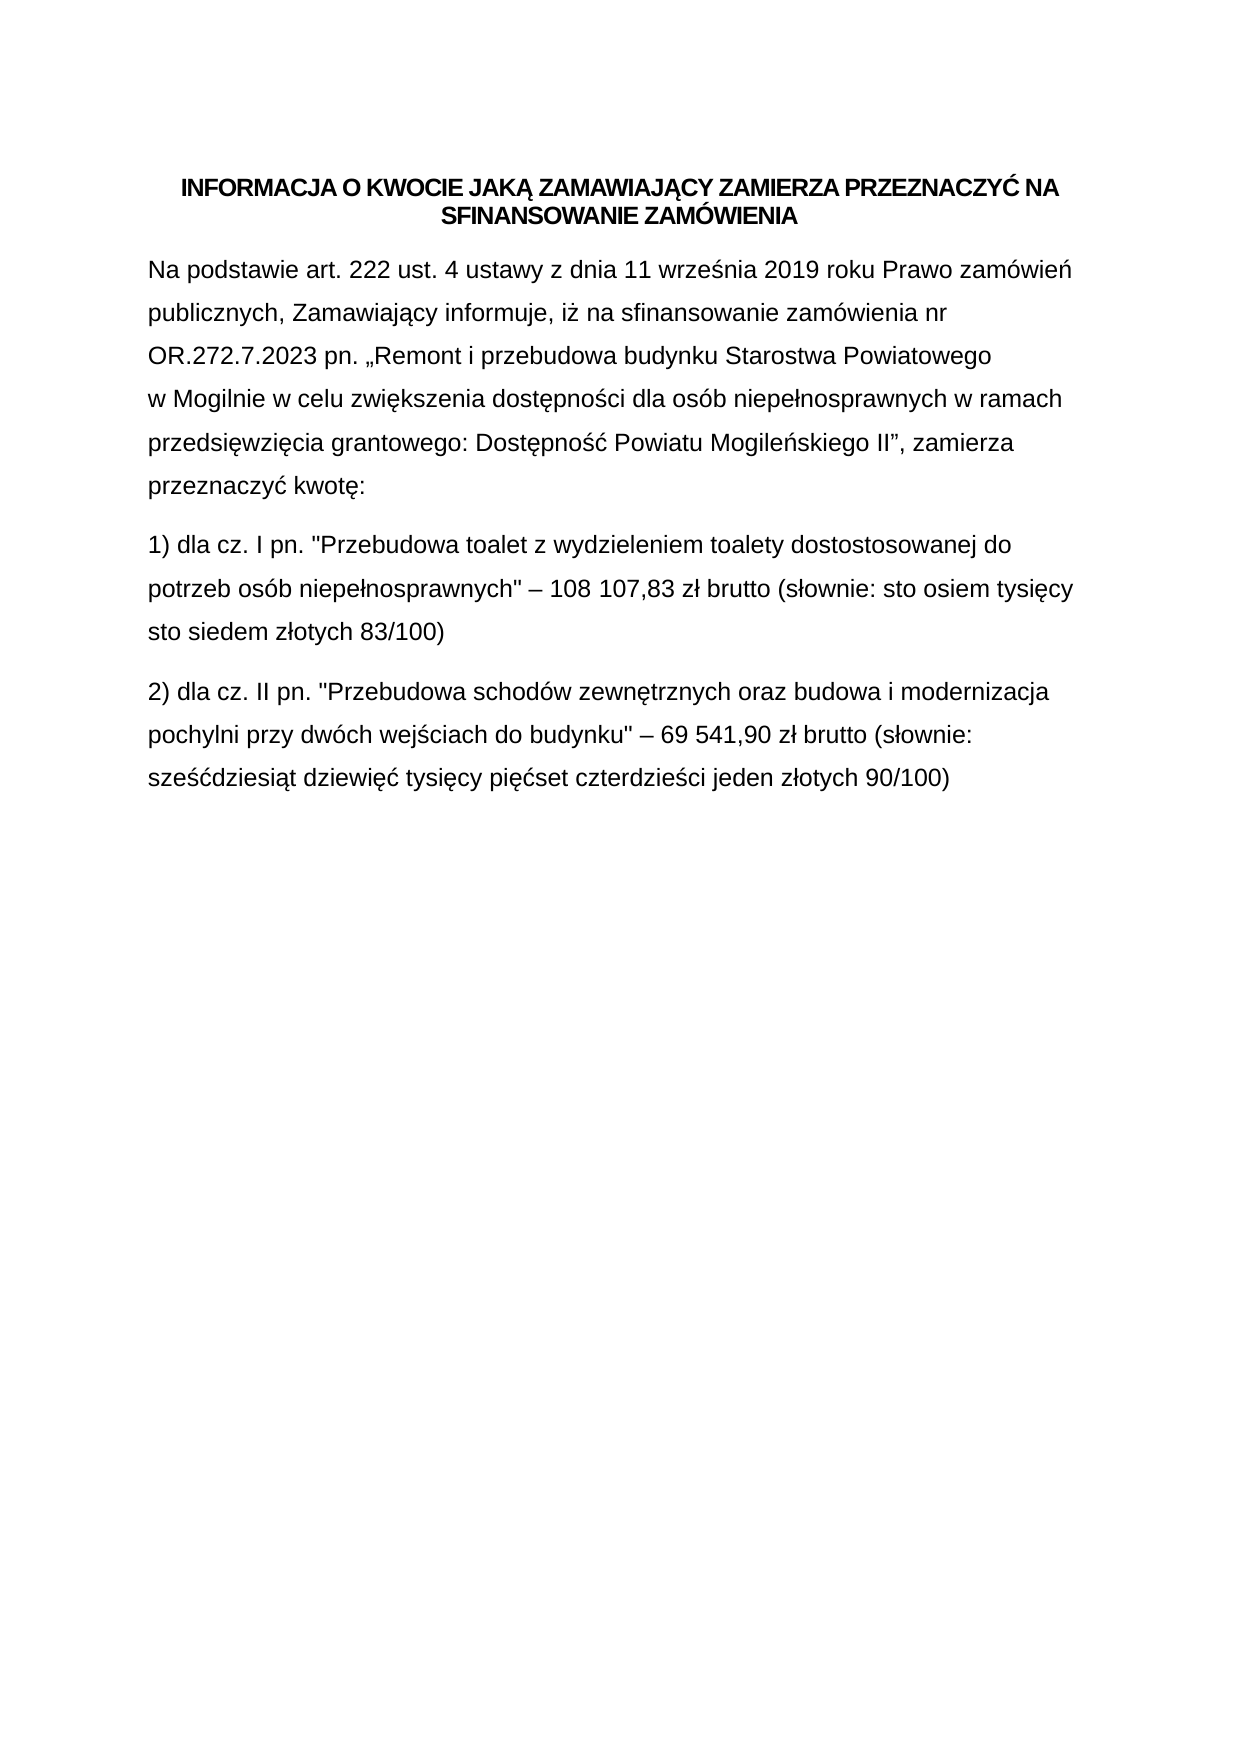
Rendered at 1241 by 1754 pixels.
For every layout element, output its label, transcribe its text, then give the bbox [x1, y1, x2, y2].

text Na podstawie art. 222 ust. 4 ustawy z dnia 11 września 2019 roku Prawo zamówień publicznych, Zamawiający informuje, iż na sfinansowanie zamówienia nr OR.272.7.2023 pn. „Remont i przebudowa budynku Starostwa Powiatowego w Mogilnie w celu zwiększenia dostępności dla osób niepełnosprawnych w ramach przedsięwzięcia grantowego: Dostępność Powiatu Mogileńskiego II”, zamierza przeznaczyć kwotę: [148, 255, 1093, 499]
title INFORMACJA O KWOCIE JAKĄ ZAMAWIAJĄCY ZAMIERZA PRZEZNACZYĆ NA SFINANSOWANIE ZAMÓWIENIA [148, 173, 1093, 230]
text 1) dla cz. I pn. "Przebudowa toalet z wydzieleniem toalety dostostosowanej do potrzeb osób niepełnosprawnych" – 108 107,83 zł brutto (słownie: sto osiem tysięcy sto siedem złotych 83/100) [148, 531, 1093, 646]
text 2) dla cz. II pn. "Przebudowa schodów zewnętrznych oraz budowa i modernizacja pochylni przy dwóch wejściach do budynku" – 69 541,90 zł brutto (słownie: sześćdziesiąt dziewięć tysięcy pięćset czterdzieści jeden złotych 90/100) [148, 677, 1093, 792]
